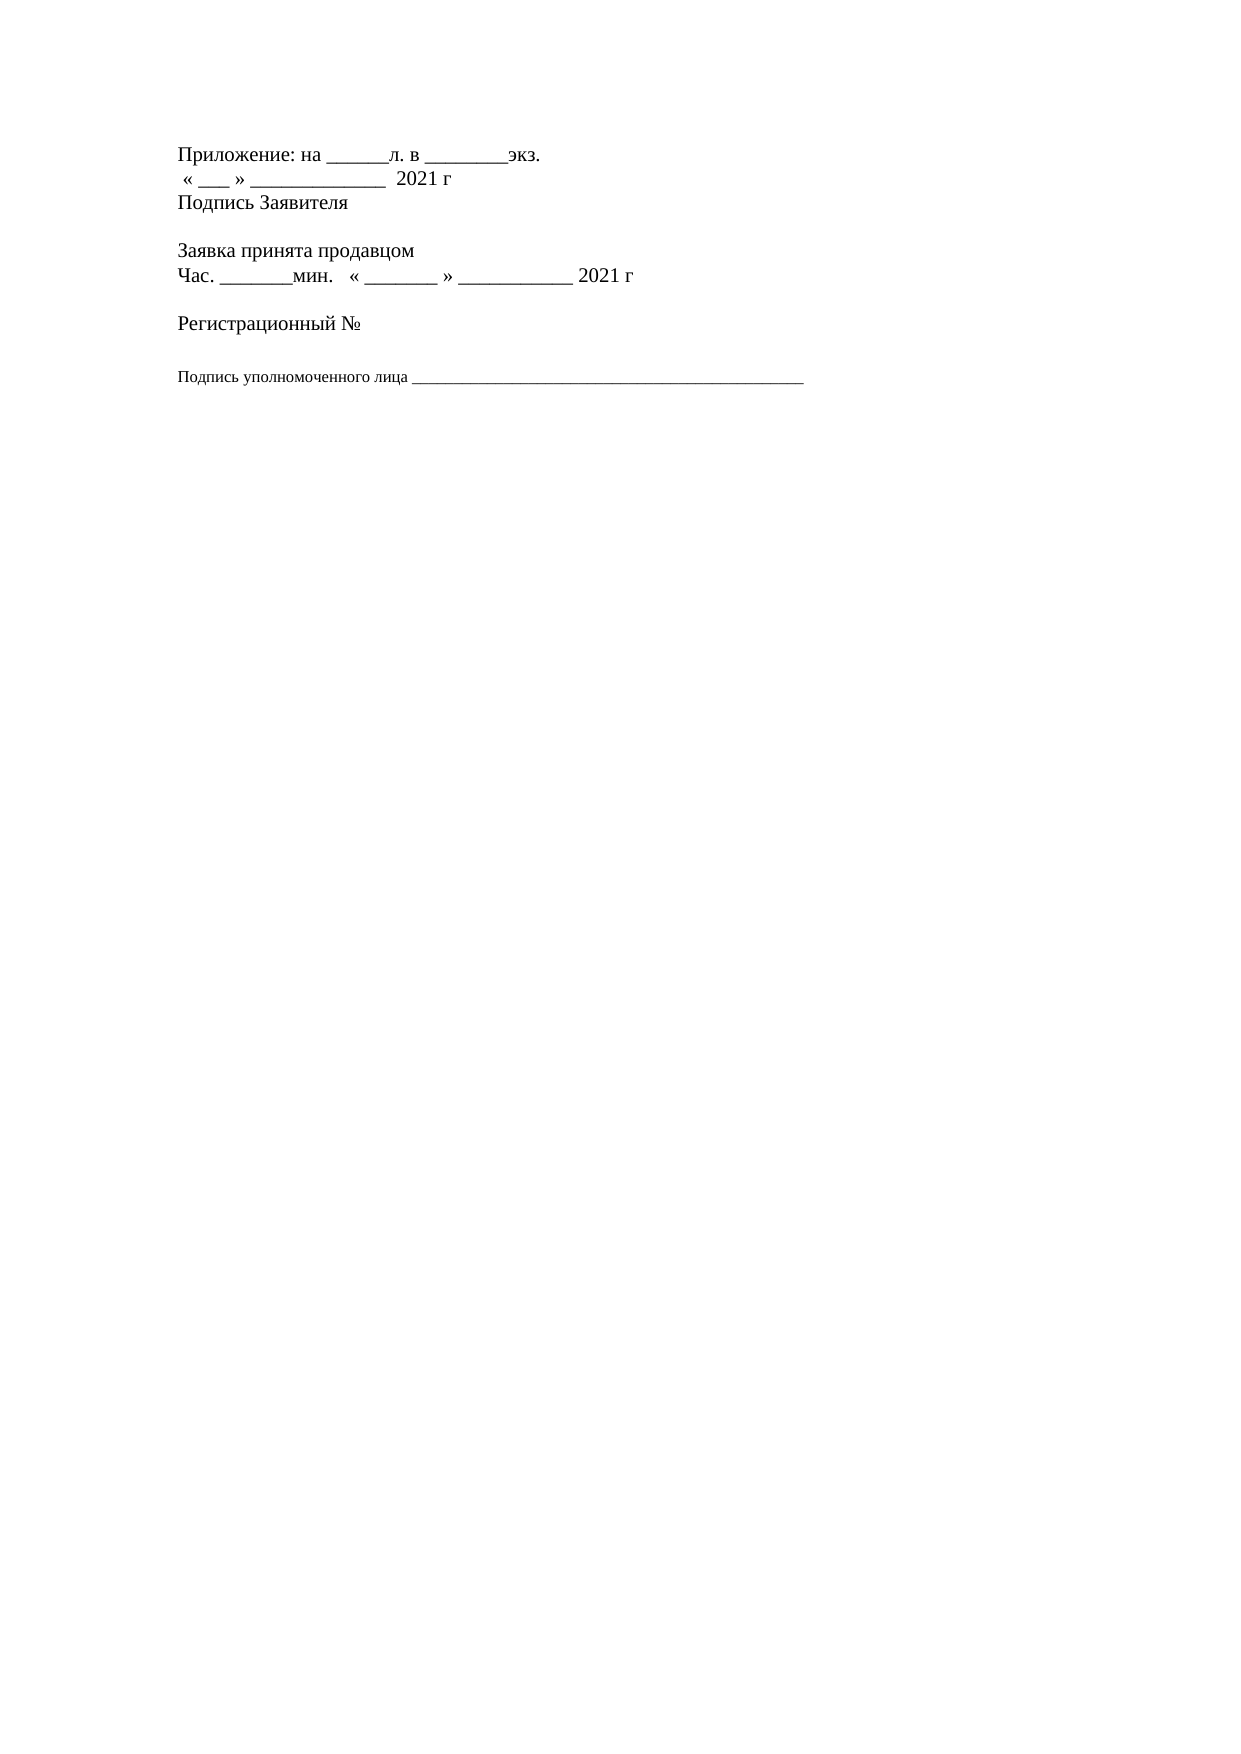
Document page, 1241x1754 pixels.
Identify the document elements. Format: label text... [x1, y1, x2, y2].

text Час. _______мин. « _______ » ___________ 2021 г [177, 262, 1152, 287]
text Заявка принята продавцом [177, 238, 1152, 262]
text « ___ » _____________ 2021 г [177, 166, 1152, 190]
text Подпись Заявителя [177, 190, 1152, 214]
text Подпись уполномоченного лица _______________________________________________ [177, 366, 1152, 386]
text Приложение: на ______л. в ________экз. [177, 142, 1152, 166]
text Регистрационный № [177, 311, 1152, 335]
